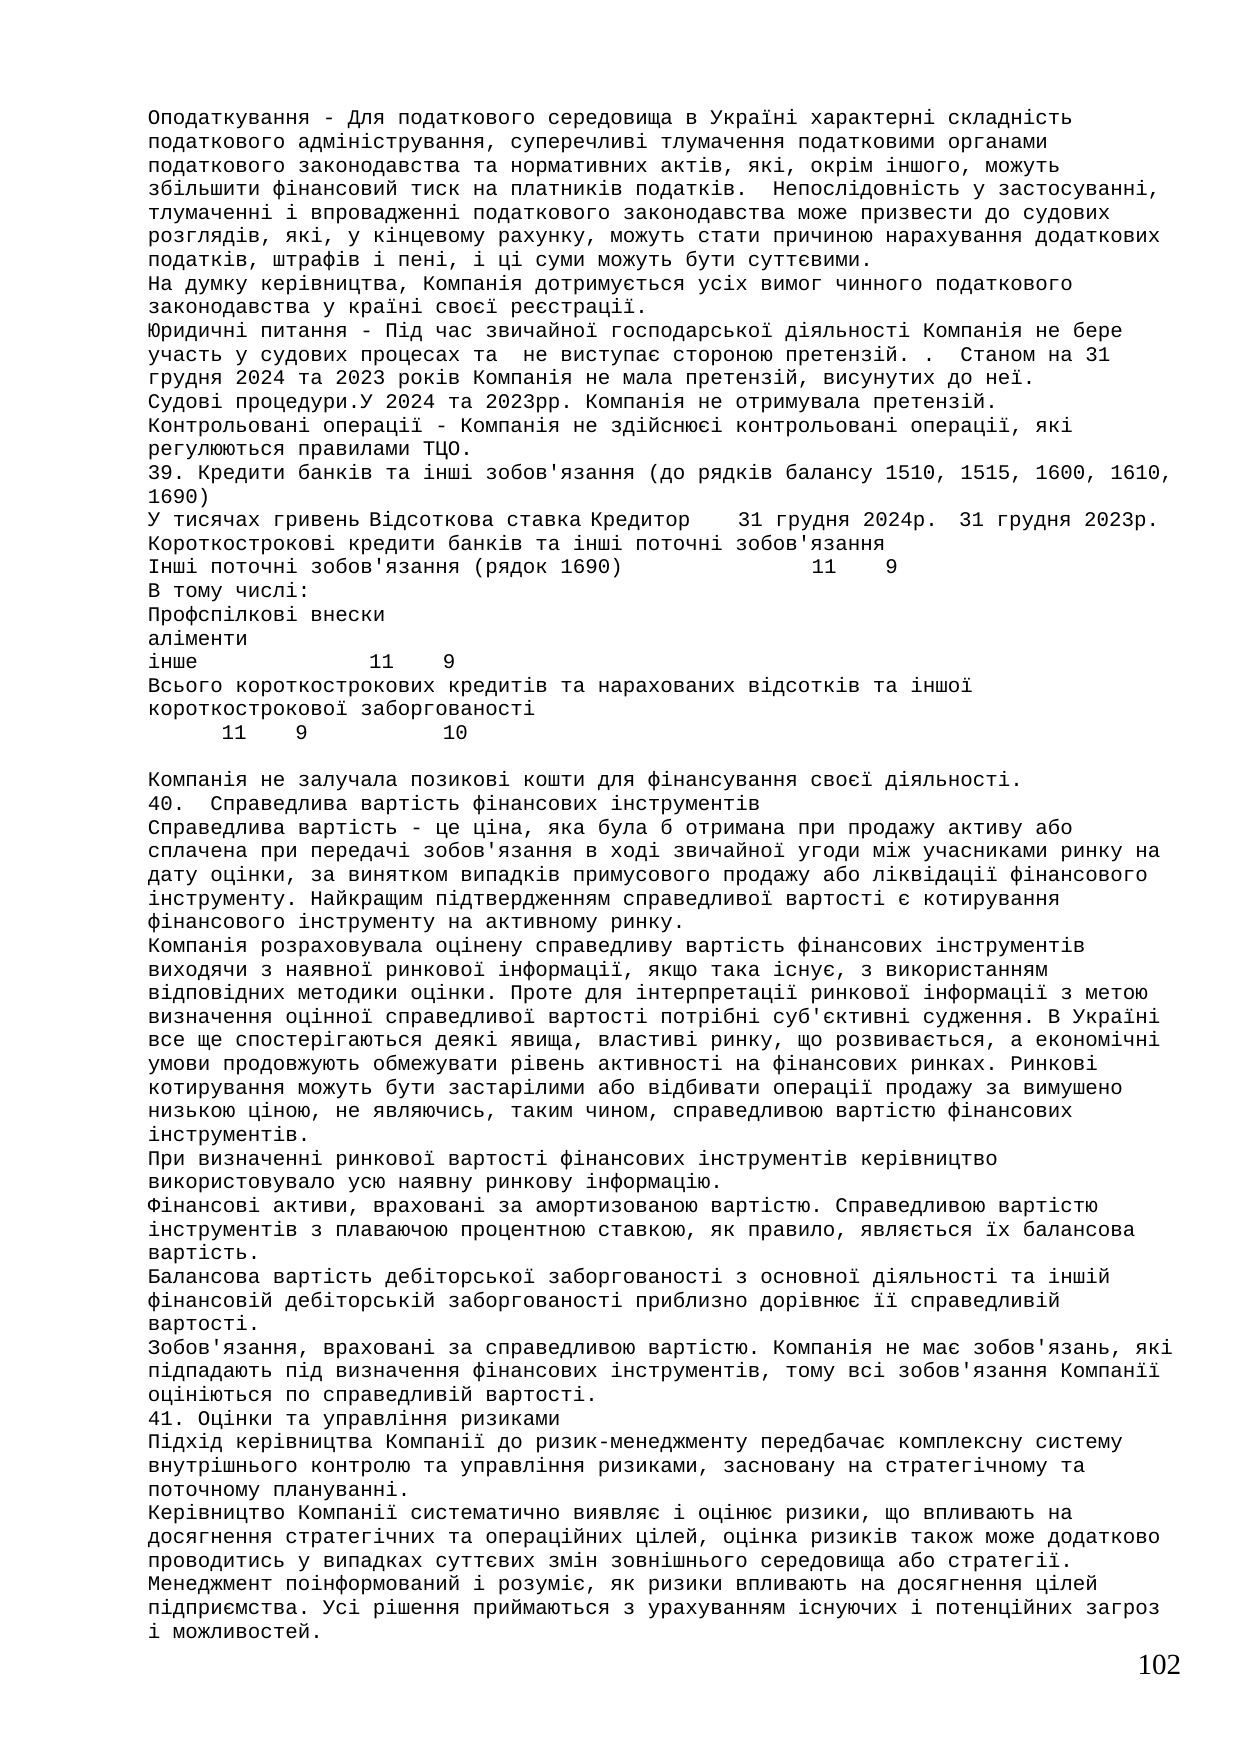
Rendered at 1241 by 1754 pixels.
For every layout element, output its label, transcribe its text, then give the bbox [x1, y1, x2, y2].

text аліменти [148, 627, 1181, 651]
text Підхід керівництва Компанії до ризик-менеджменту передбачає комплексну систему внутрішнього контролю та управління ризиками, засновану на стратегічному та поточному плануванні. [148, 1431, 1181, 1502]
text Балансова вартість дебіторської заборгованості з основної діяльності та іншій фінансовій дебіторській заборгованості приблизно дорівнює її справедливій вартості. [148, 1266, 1181, 1337]
text Керівництво Компанії систематично виявляє і оцінює ризики, що впливають на досягнення стратегічних та операційних цілей, оцінка ризиків також може додатково проводитись у випадках суттєвих змін зовнішнього середовища або стратегії. Менеджмент поінформований і розуміє, як ризики впливають на досягнення цілей підприємства. Усі рішення приймаються з урахуванням існуючих і потенційних загроз і можливостей. [148, 1502, 1181, 1644]
text 39. Кредити банків та інші зобов'язання (до рядків балансу 1510, 1515, 1600, 1610, 1690) [148, 462, 1181, 509]
text Профспілкові внески [148, 604, 1181, 627]
text 41. Оцінки та управління ризиками [148, 1408, 1181, 1431]
text Інші поточні зобов'язання (рядок 1690) 11 9 [148, 557, 1181, 580]
text Юридичні питання - Під час звичайної господарської діяльності Компанія не бере участь у судових процесах та не виступає стороною претензій. . Станом на 31 грудня 2024 та 2023 років Компанія не мала претензій, висунутих до неї. [148, 320, 1181, 391]
text Контрольовані операції - Компанія не здійснюєі контрольовані операції, які регулюються правилами ТЦО. [148, 415, 1181, 462]
text Зобов'язання, враховані за справедливою вартістю. Компанія не має зобов'язань, які підпадають під визначення фінансових інструментів, тому всі зобов'язання Компанїї оцініються по справедливій вартості. [148, 1337, 1181, 1408]
text 40. Справедлива вартість фінансових інструментів [148, 793, 1181, 817]
text Компанія не залучала позикові кошти для фінансування своєї діяльності. [148, 769, 1181, 793]
text Оподаткування - Для податкового середовища в Україні характерні складність податкового адміністрування, суперечливі тлумачення податковими органами податкового законодавства та нормативних актів, які, окрім іншого, можуть збільшити фінансовий тиск на платників податків. Непослідовність у застосуванні, тлумаченні і впровадженні податкового законодавства може призвести до судових розглядів, які, у кінцевому рахунку, можуть стати причиною нарахування додаткових податків, штрафів і пені, і ці суми можуть бути суттєвими. [148, 107, 1181, 273]
text Всього короткострокових кредитів та нарахованих відсотків та іншої короткострокової заборгованості [148, 675, 1181, 722]
text Короткострокові кредити банків та інші поточні зобов'язання [148, 533, 1181, 557]
text В тому числі: [148, 580, 1181, 604]
text Судові процедури.У 2024 та 2023рр. Компанія не отримувала претензій. [148, 391, 1181, 415]
text На думку керівництва, Компанія дотримується усіх вимог чинного податкового законодавства у країні своєї реєстрації. [148, 273, 1181, 320]
text Компанія розраховувала оцінену справедливу вартість фінансових інструментів виходячи з наявної ринкової інформації, якщо така існує, з використанням відповідних методики оцінки. Проте для інтерпретації ринкової інформації з метою визначення оцінної справедливої вартості потрібні суб'єктивні судження. В Україні все ще спостерігаються деякі явища, властиві ринку, що розвивається, а економічні умови продовжують обмежувати рівень активності на фінансових ринках. Ринкові котирування можуть бути застарілими або відбивати операції продажу за вимушено низькою ціною, не являючись, таким чином, справедливою вартістю фінансових інструментів. [148, 935, 1181, 1148]
text 11 9 10 [148, 722, 1181, 746]
text Справедлива вартість - це ціна, яка була б отримана при продажу активу або сплачена при передачі зобов'язання в ході звичайної угоди між учасниками ринку на дату оцінки, за винятком випадків примусового продажу або ліквідації фінансового інструменту. Найкращим підтвердженням справедливої вартості є котирування фінансового інструменту на активному ринку. [148, 817, 1181, 935]
text При визначенні ринкової вартості фінансових інструментів керівництво використовувало усю наявну ринкову інформацію. [148, 1148, 1181, 1195]
text інше 11 9 [148, 651, 1181, 675]
text У тисячах гривень Відсоткова ставка Кредитор 31 грудня 2024р. 31 грудня 2023р. [148, 509, 1181, 533]
text Фінансові активи, враховані за амортизованою вартістю. Справедливою вартістю інструментів з плаваючою процентною ставкою, як правило, являється їх балансова вартість. [148, 1195, 1181, 1266]
